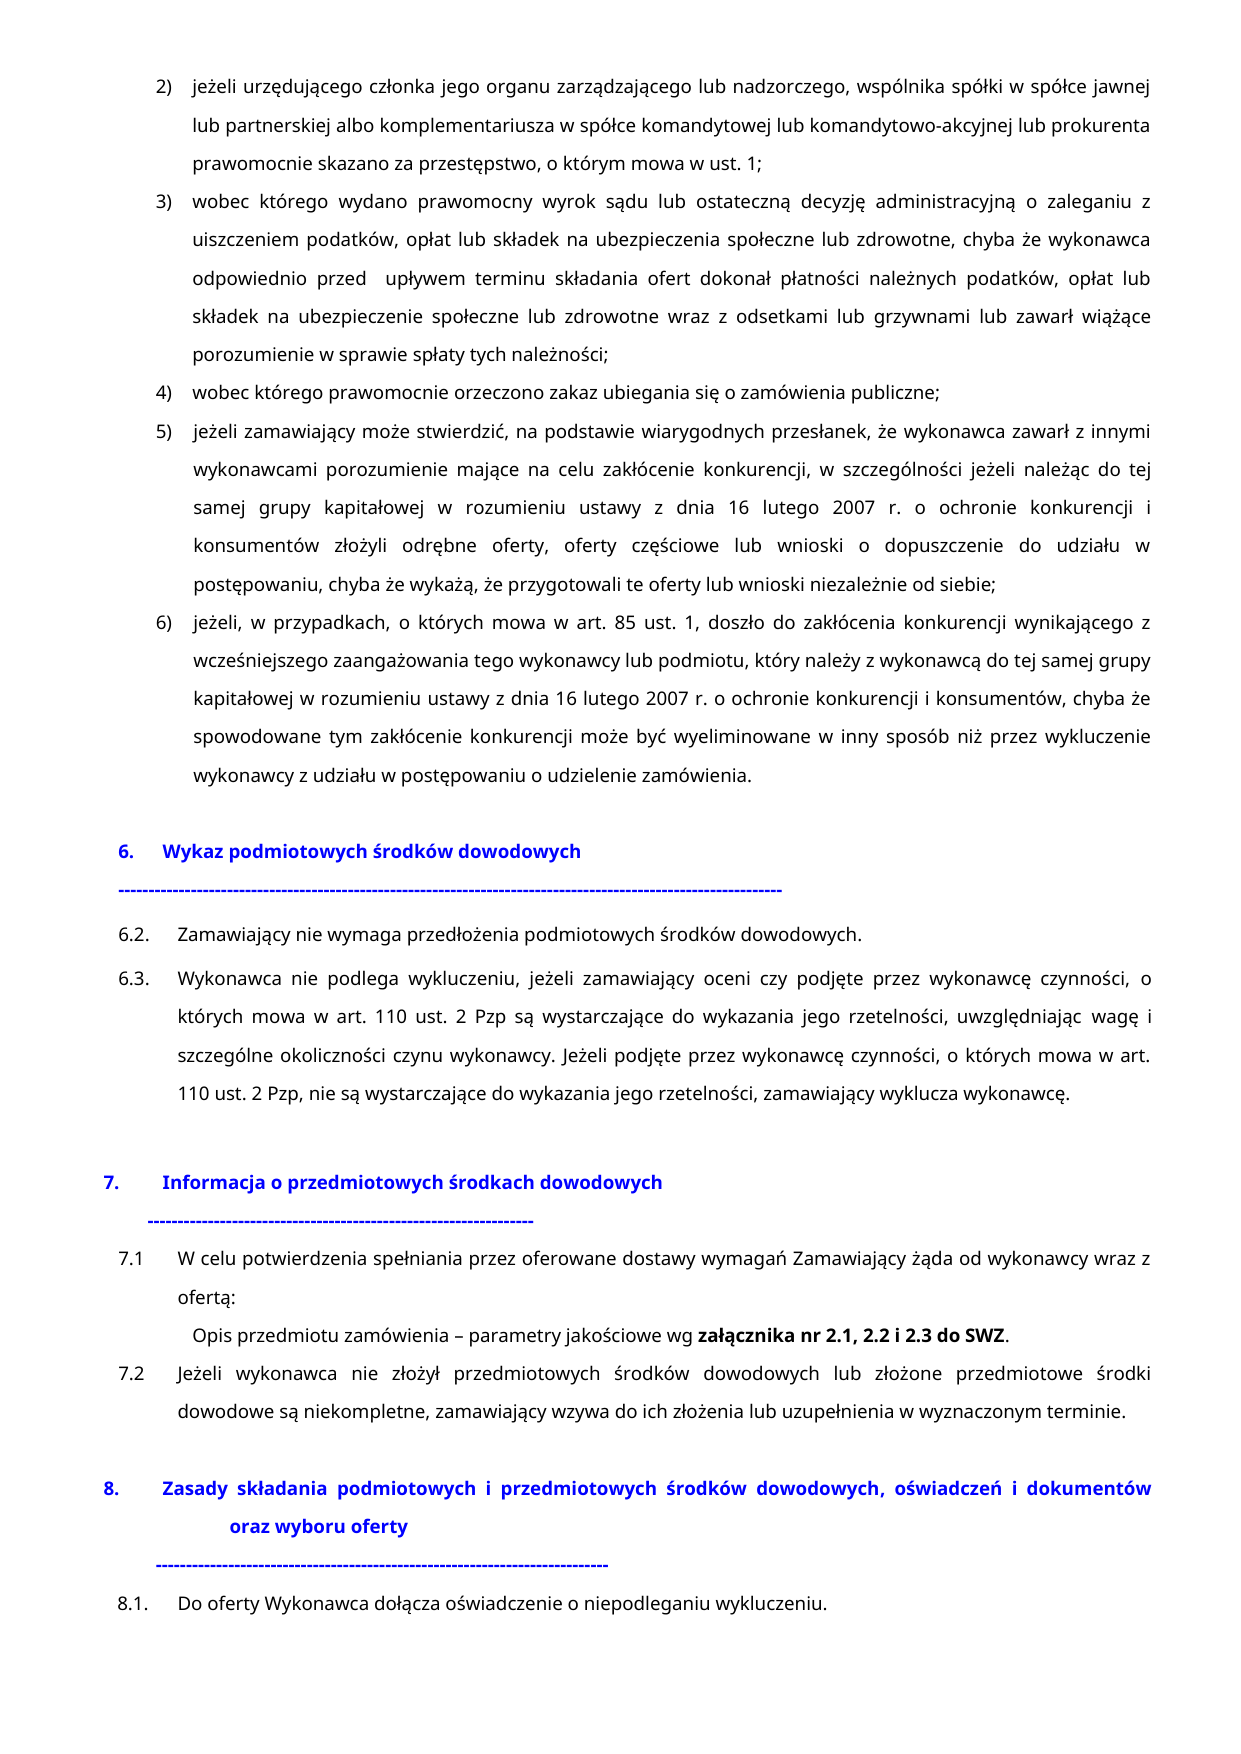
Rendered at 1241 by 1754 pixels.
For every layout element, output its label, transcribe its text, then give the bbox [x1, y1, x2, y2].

list jeżeli, w przypadkach, o których mowa w art. 85 ust. 1, doszło do zakłócenia konkurencji wynikającego z wcześniejszego zaangażowania tego wykonawcy lub podmiotu, który należy z wykonawcą do tej samej grupy kapitałowej w rozumieniu ustawy z dnia 16 lutego 2007 r. o ochronie konkurencji i konsumentów, chyba że spowodowane tym zakłócenie konkurencji może być wyeliminowane w inny sposób niż przez wykluczenie wykonawcy z udziału w postępowaniu o udzielenie zamówienia. [156, 609, 1152, 787]
list Zasady składania podmiotowych i przedmiotowych środków dowodowych, oświadczeń i dokumentów oraz wyboru oferty [103, 1475, 1152, 1539]
list Opis przedmiotu zamówienia – parametry jakościowe wg załącznika nr 2.1, 2.2 i 2.3 do SWZ. [192, 1322, 1152, 1348]
list Informacja o przedmiotowych środkach dowodowych [103, 1169, 1152, 1195]
list Zamawiający nie wymaga przedłożenia podmiotowych środków dowodowych. [118, 921, 1152, 947]
list wobec którego prawomocnie orzeczono zakaz ubiegania się o zamówienia publiczne; [156, 380, 1152, 405]
list Jeżeli wykonawca nie złożył przedmiotowych środków dowodowych lub złożone przedmiotowe środki dowodowe są niekompletne, zamawiający wzywa do ich złożenia lub uzupełnienia w wyznaczonym terminie. [118, 1360, 1152, 1424]
list jeżeli zamawiający może stwierdzić, na podstawie wiarygodnych przesłanek, że wykonawca zawarł z innymi wykonawcami porozumienie mające na celu zakłócenie konkurencji, w szczególności jeżeli należąc do tej samej grupy kapitałowej w rozumieniu ustawy z dnia 16 lutego 2007 r. o ochronie konkurencji i konsumentów złożyli odrębne oferty, oferty częściowe lub wnioski o dopuszczenie do udziału w postępowaniu, chyba że wykażą, że przygotowali te oferty lub wnioski niezależnie od siebie; [156, 418, 1152, 596]
text -------------------------------------------------------------------------------------------------------------- [118, 877, 1152, 902]
list jeżeli urzędującego członka jego organu zarządzającego lub nadzorczego, wspólnika spółki w spółce jawnej lub partnerskiej albo komplementariusza w spółce komandytowej lub komandytowo-akcyjnej lub prokurenta prawomocnie skazano za przestępstwo, o którym mowa w ust. 1; [156, 74, 1152, 176]
list Do oferty Wykonawca dołącza oświadczenie o niepodleganiu wykluczeniu. [117, 1590, 1152, 1615]
text --------------------------------------------------------------------------- [156, 1552, 1152, 1577]
list wobec którego wydano prawomocny wyrok sądu lub ostateczną decyzję administracyjną o zaleganiu z uiszczeniem podatków, opłat lub składek na ubezpieczenia społeczne lub zdrowotne, chyba że wykonawca odpowiednio przed upływem terminu składania ofert dokonał płatności należnych podatków, opłat lub składek na ubezpieczenie społeczne lub zdrowotne wraz z odsetkami lub grzywnami lub zawarł wiążące porozumienie w sprawie spłaty tych należności; [156, 188, 1152, 367]
text ---------------------------------------------------------------- [118, 1207, 1152, 1233]
list Wykonawca nie podlega wykluczeniu, jeżeli zamawiający oceni czy podjęte przez wykonawcę czynności, o których mowa w art. 110 ust. 2 Pzp są wystarczające do wykazania jego rzetelności, uwzględniając wagę i szczególne okoliczności czynu wykonawcy. Jeżeli podjęte przez wykonawcę czynności, o których mowa w art. 110 ust. 2 Pzp, nie są wystarczające do wykazania jego rzetelności, zamawiający wyklucza wykonawcę. [118, 966, 1152, 1106]
list Wykaz podmiotowych środków dowodowych [118, 838, 1152, 864]
list W celu potwierdzenia spełniania przez oferowane dostawy wymagań Zamawiający żąda od wykonawcy wraz z ofertą: [118, 1246, 1152, 1309]
